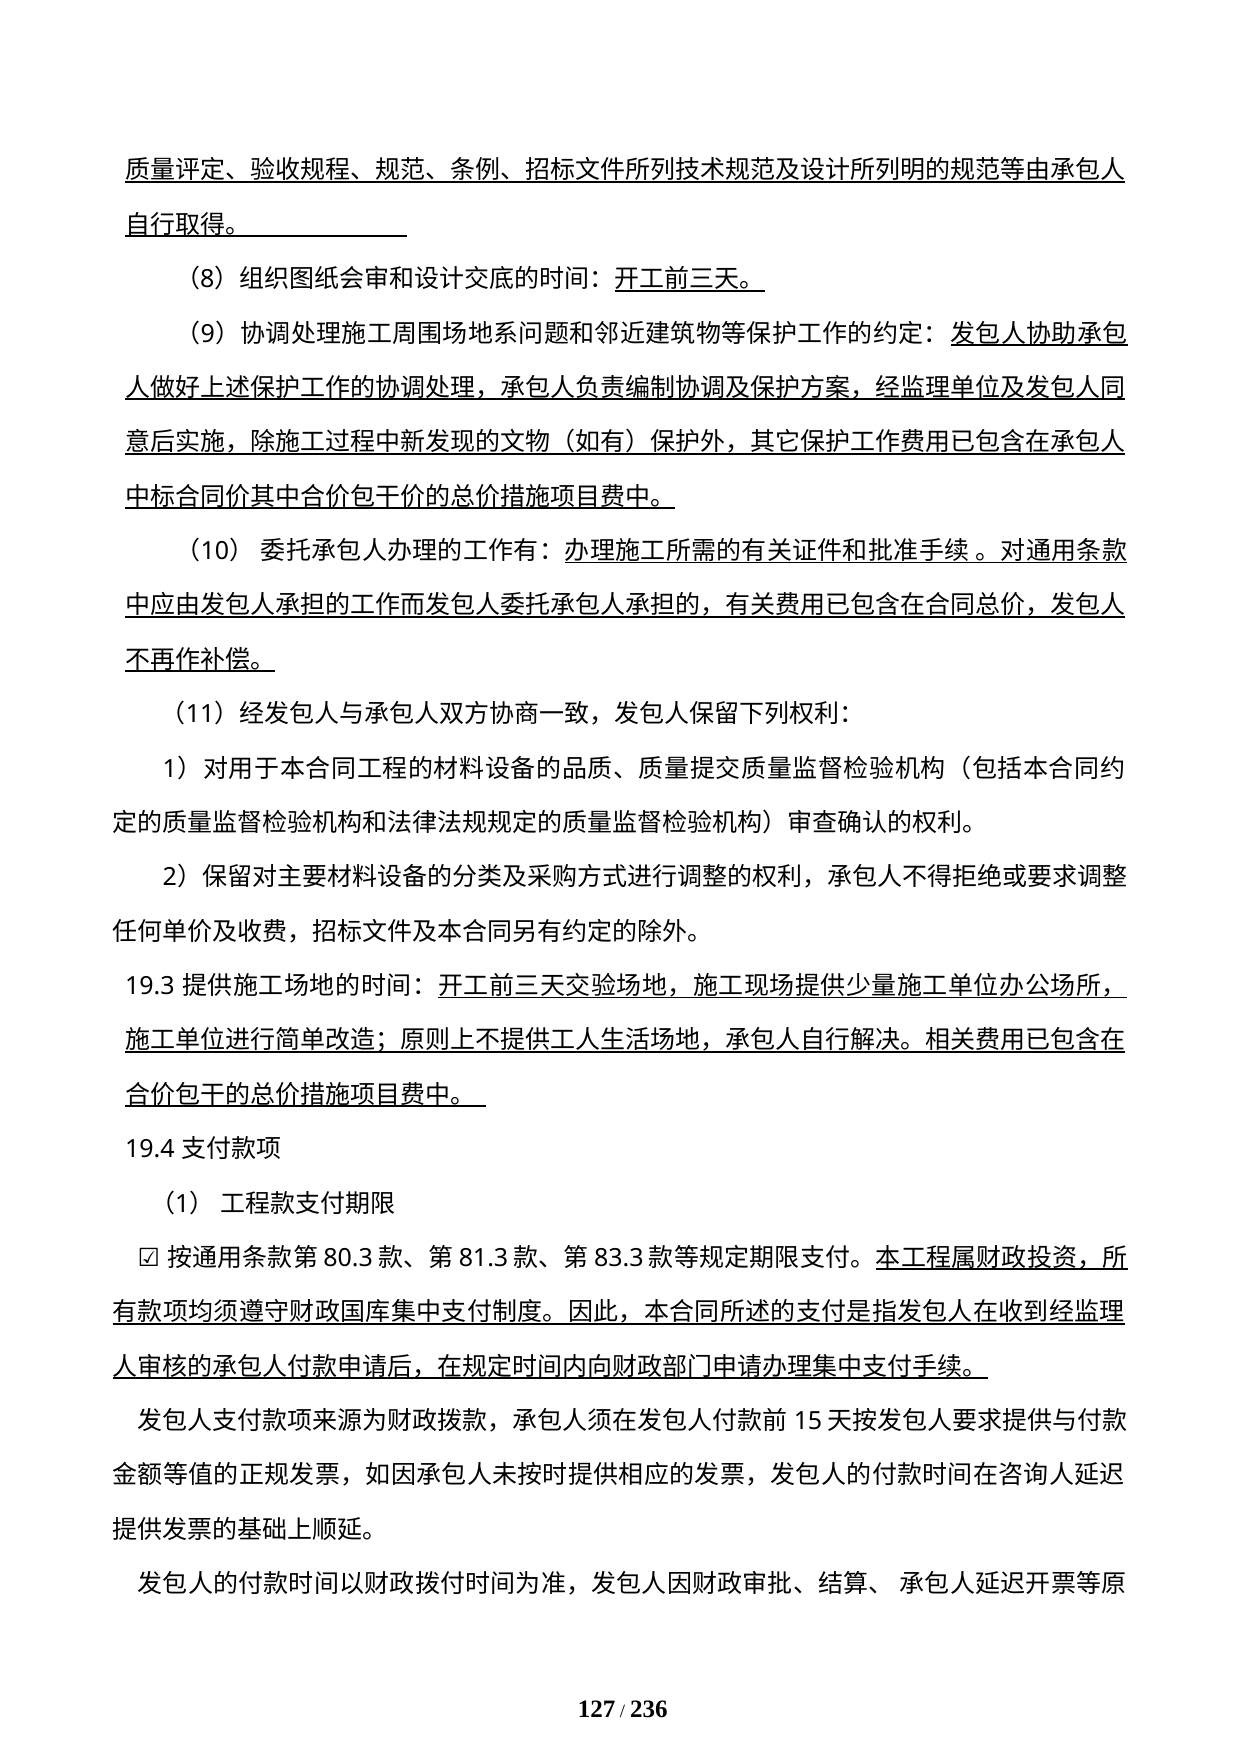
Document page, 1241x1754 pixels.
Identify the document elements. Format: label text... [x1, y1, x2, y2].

text 19.4 支付款项 [125, 1129, 1128, 1165]
text （10） 委托承包人办理的工作有：办理施工所需的有关证件和批准手续 。对通用条款中应由发包人承担的工作而发包人委托承包人承担的，有关费用已包含在合同总价，发包人不再作补偿。 [125, 531, 1128, 676]
text ☑ 按通用条款第80.3款、第81.3款、第83.3款等规定期限支付。本工程属财政投资，所有款项均须遵守财政国库集中支付制度。因此，本合同所述的支付是指发包人在收到经监理人审核的承包人付款申请后，在规定时间内向财政部门申请办理集中支付手续。 [112, 1237, 1128, 1382]
text 1）对用于本合同工程的材料设备的品质、质量提交质量监督检验机构（包括本合同约定的质量监督检验机构和法律法规规定的质量监督检验机构）审查确认的权利。 [112, 748, 1127, 839]
text （8）组织图纸会审和设计交底的时间：开工前三天。 [125, 259, 1128, 295]
text （1） 工程款支付期限 [125, 1183, 1128, 1219]
text 19.3 提供施工场地的时间：开工前三天交验场地，施工现场提供少量施工单位办公场所，施工单位进行简单改造；原则上不提供工人生活场地，承包人自行解决。相关费用已包含在合价包干的总价措施项目费中。 [125, 966, 1128, 1111]
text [125, 150, 1128, 241]
text （11）经发包人与承包人双方协商一致，发包人保留下列权利： [112, 694, 1127, 730]
text 2）保留对主要材料设备的分类及采购方式进行调整的权利，承包人不得拒绝或要求调整任何单价及收费，招标文件及本合同另有约定的除外。 [112, 857, 1128, 947]
text 发包人支付款项来源为财政拨款，承包人须在发包人付款前15天按发包人要求提供与付款金额等值的正规发票，如因承包人未按时提供相应的发票，发包人的付款时间在咨询人延迟提供发票的基础上顺延。 [112, 1401, 1128, 1546]
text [112, 1564, 1128, 1600]
text （9）协调处理施工周围场地系问题和邻近建筑物等保护工作的约定：发包人协助承包人做好上述保护工作的协调处理，承包人负责编制协调及保护方案，经监理单位及发包人同意后实施，除施工过程中新发现的文物（如有）保护外，其它保护工作费用已包含在承包人中标合同价其中合价包干价的总价措施项目费中。 [125, 313, 1128, 512]
